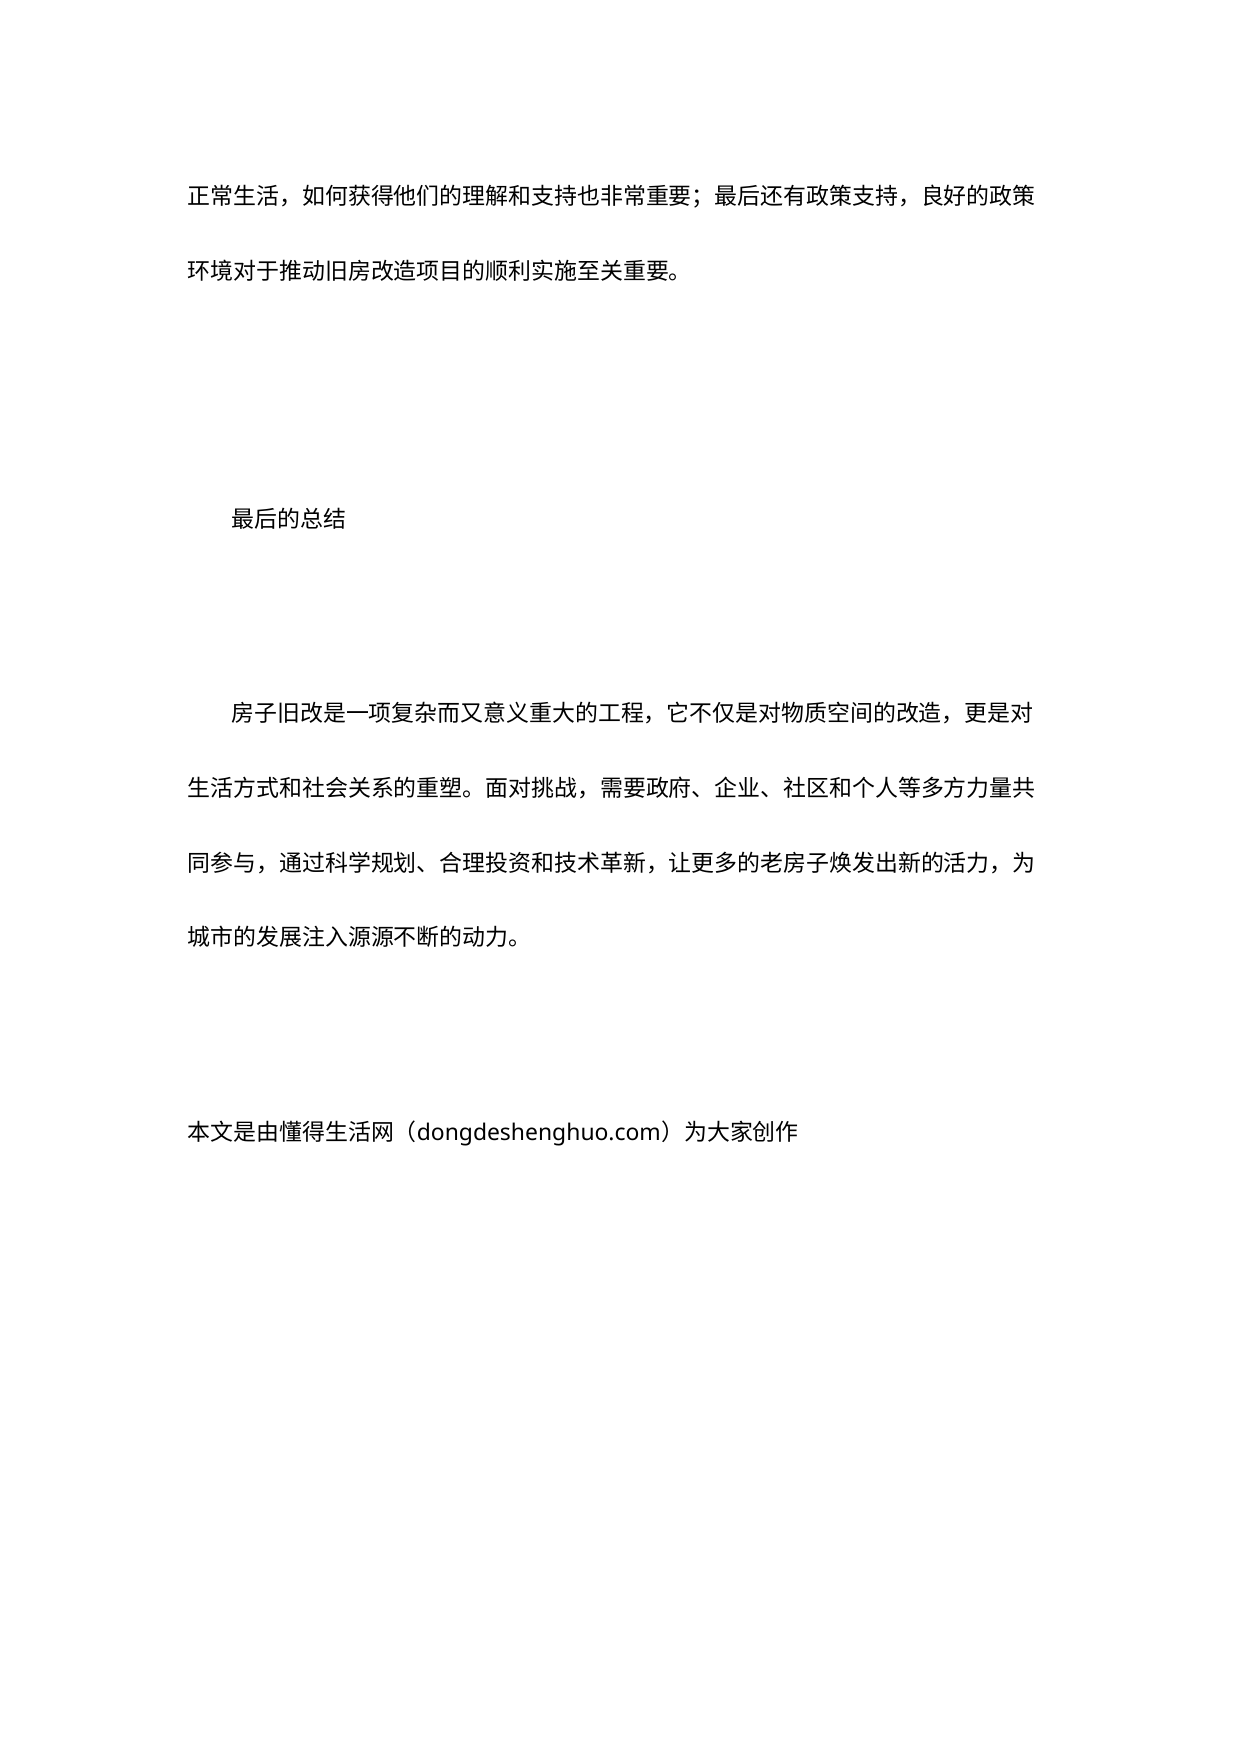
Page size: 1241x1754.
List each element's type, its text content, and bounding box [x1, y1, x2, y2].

text 本文是由懂得生活网（dongdeshenghuo.com）为大家创作 [187, 1097, 1053, 1162]
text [187, 162, 1053, 302]
text 最后的总结 [187, 485, 1053, 550]
text 房子旧改是一项复杂而又意义重大的工程，它不仅是对物质空间的改造，更是对生活方式和社会关系的重塑。面对挑战，需要政府、企业、社区和个人等多方力量共同参与，通过科学规划、合理投资和技术革新，让更多的老房子焕发出新的活力，为城市的发展注入源源不断的动力。 [187, 679, 1053, 968]
